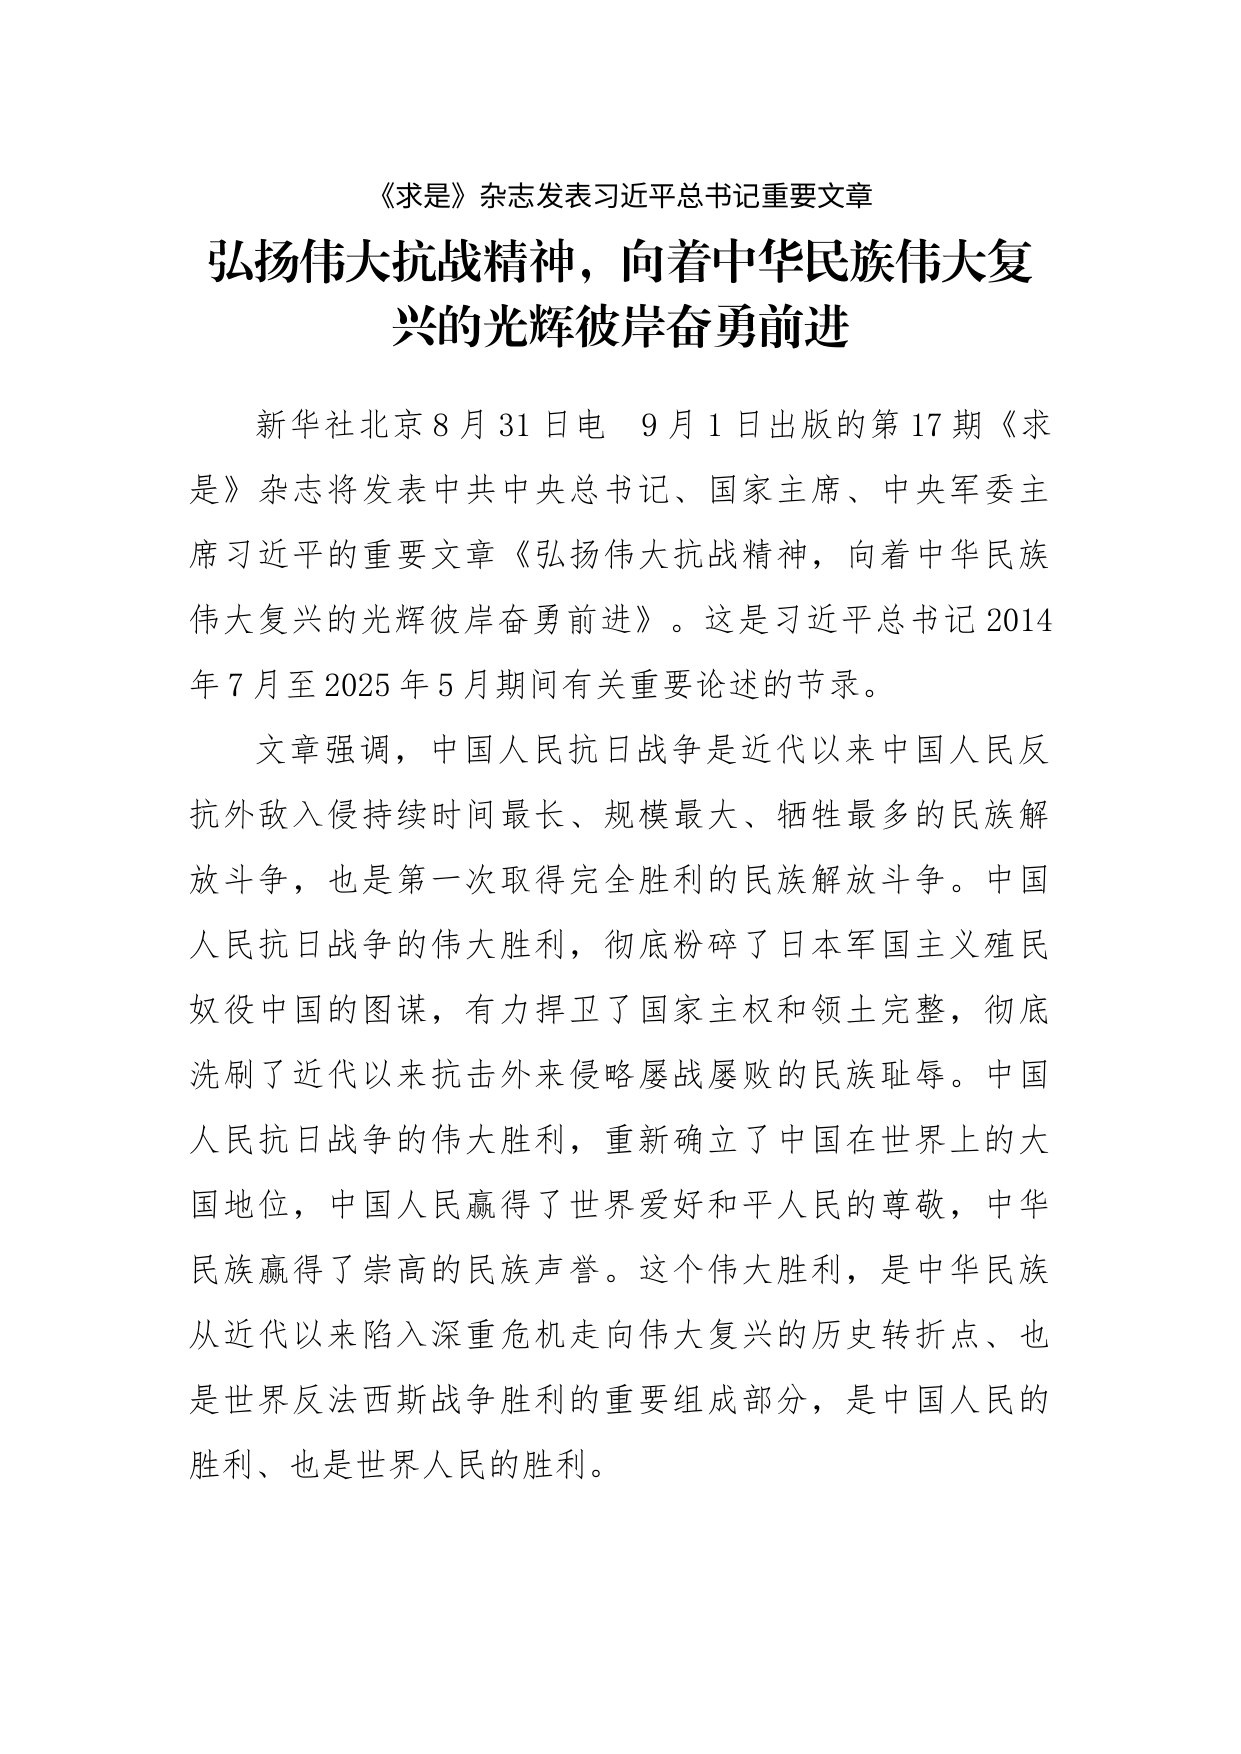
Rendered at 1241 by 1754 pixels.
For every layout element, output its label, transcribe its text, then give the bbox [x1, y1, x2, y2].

text 文章强调，中国人民抗日战争是近代以来中国人民反抗外敌入侵持续时间最长、规模最大、牺牲最多的民族解放斗争，也是第一次取得完全胜利的民族解放斗争。中国人民抗日战争的伟大胜利，彻底粉碎了日本军国主义殖民奴役中国的图谋，有力捍卫了国家主权和领土完整，彻底洗刷了近代以来抗击外来侵略屡战屡败的民族耻辱。中国人民抗日战争的伟大胜利，重新确立了中国在世界上的大国地位，中国人民赢得了世界爱好和平人民的尊敬，中华民族赢得了崇高的民族声誉。这个伟大胜利，是中华民族从近代以来陷入深重危机走向伟大复兴的历史转折点、也是世界反法西斯战争胜利的重要组成部分，是中国人民的胜利、也是世界人民的胜利。 [187, 714, 1053, 1494]
text 《求是》杂志发表习近平总书记重要文章 [187, 162, 1053, 227]
text 新华社北京8月31日电 9月1日出版的第17期《求是》杂志将发表中共中央总书记、国家主席、中央军委主席习近平的重要文章《弘扬伟大抗战精神，向着中华民族伟大复兴的光辉彼岸奋勇前进》。这是习近平总书记2014年7月至2025年5月期间有关重要论述的节录。 [187, 389, 1053, 714]
subtitle 弘扬伟大抗战精神，向着中华民族伟大复兴的光辉彼岸奋勇前进 [187, 227, 1053, 357]
